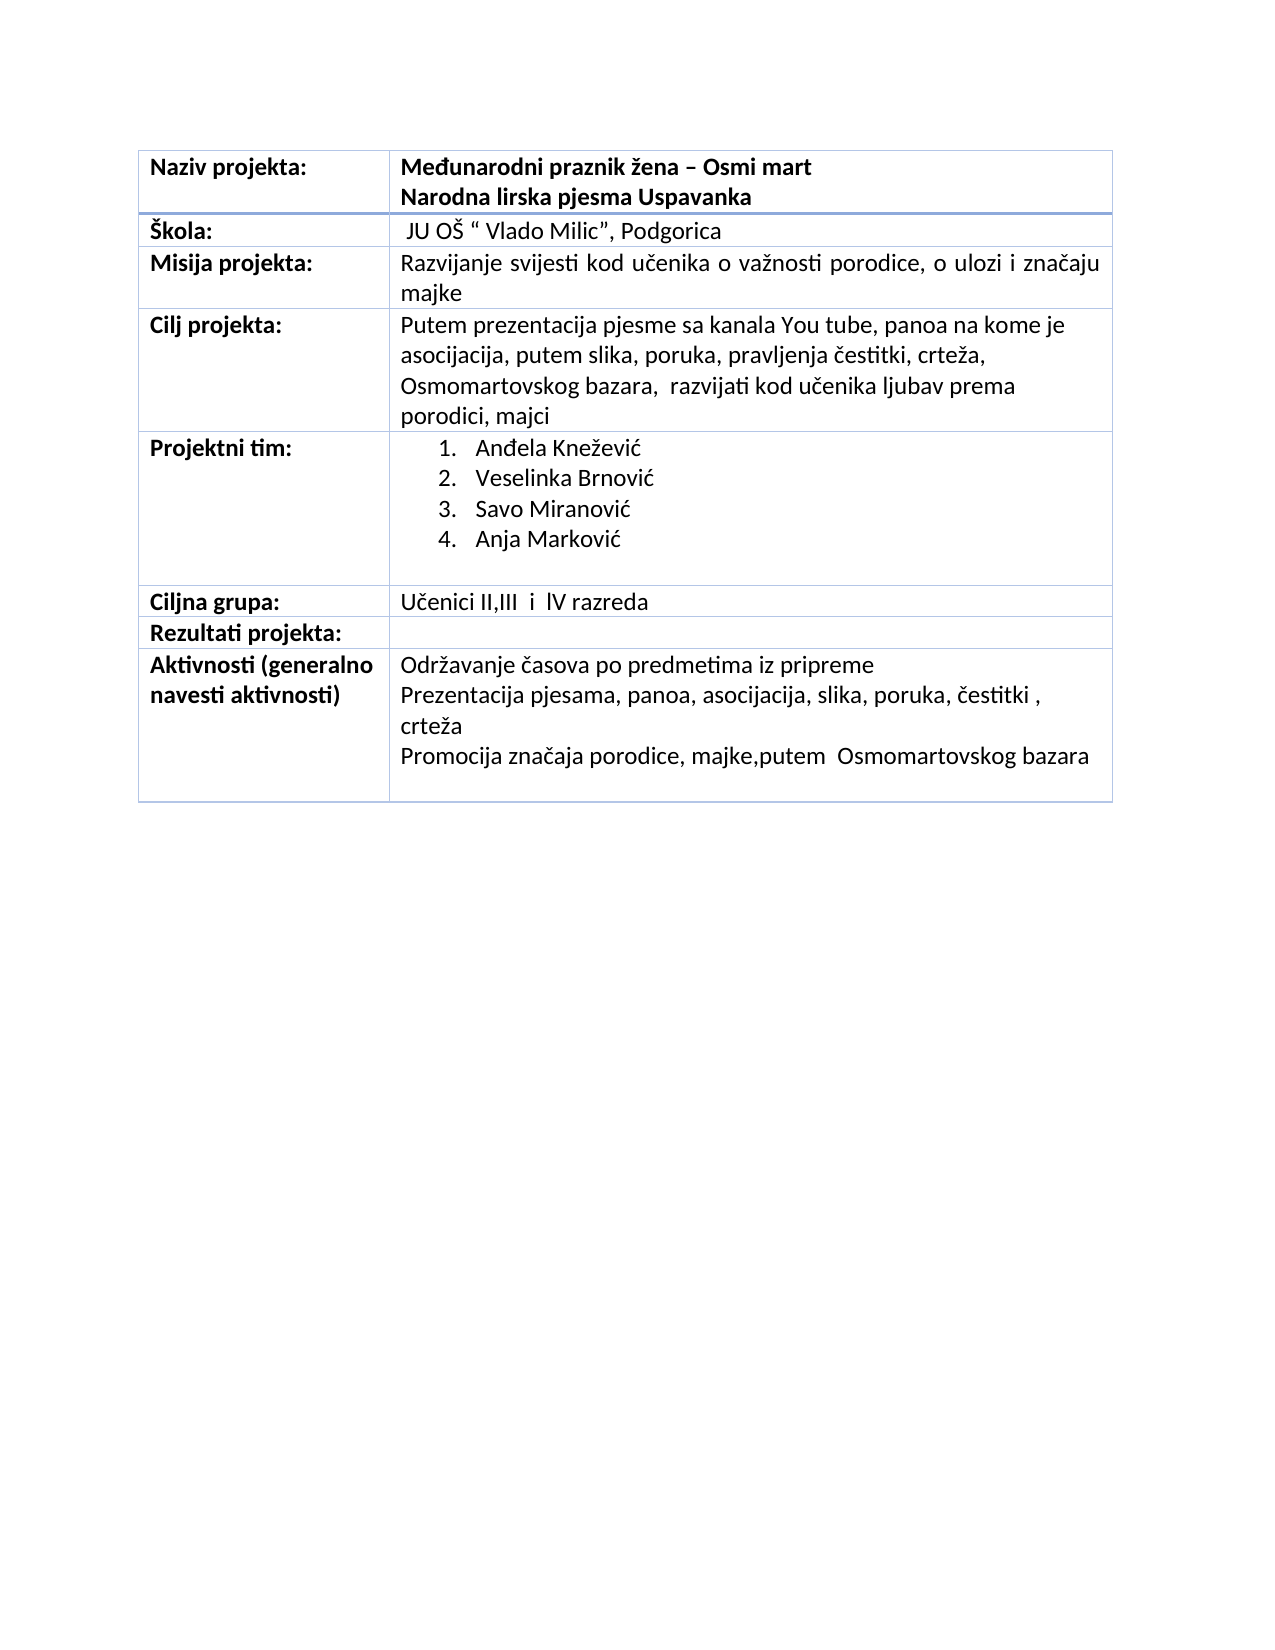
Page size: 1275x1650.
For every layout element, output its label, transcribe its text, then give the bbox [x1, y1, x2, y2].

table_cell Rezultati projekta: [139, 617, 389, 648]
table_cell Razvijanje svijesti kod učenika o važnosti porodice, o ulozi i značaju majke [390, 247, 1112, 308]
table_cell [390, 617, 1112, 648]
table_cell Anđela Knežević Veselinka Brnović Savo Miranović Anja Marković [390, 432, 1112, 584]
table_cell Projektni tim: [139, 432, 389, 584]
table_cell Putem prezentacija pjesme sa kanala You tube, panoa na kome je asocijacija, putem slika, poruka, pravljenja čestitki, crteža, Osmomartovskog bazara, razvijati kod učenika ljubav prema porodici, majci [390, 309, 1112, 431]
table_header Naziv projekta: [139, 151, 389, 212]
table_cell Ciljna grupa: [139, 586, 389, 616]
table_cell JU OŠ “ Vlado Milic”, Podgorica [390, 215, 1112, 246]
table_cell Cilj projekta: [139, 309, 389, 431]
table_header Međunarodni praznik žena – Osmi mart Narodna lirska pjesma Uspavanka [390, 151, 1112, 212]
table_cell Učenici II,III i lV razreda [390, 586, 1112, 616]
table_cell Održavanje časova po predmetima iz pripreme Prezentacija pjesama, panoa, asocijacija, slika, poruka, čestitki , crteža Promocija značaja porodice, majke,putem Osmomartovskog bazara [390, 649, 1112, 801]
table_cell Misija projekta: [139, 247, 389, 308]
table_cell Škola: [139, 215, 389, 246]
table_cell Aktivnosti (generalno navesti aktivnosti) [139, 649, 389, 801]
